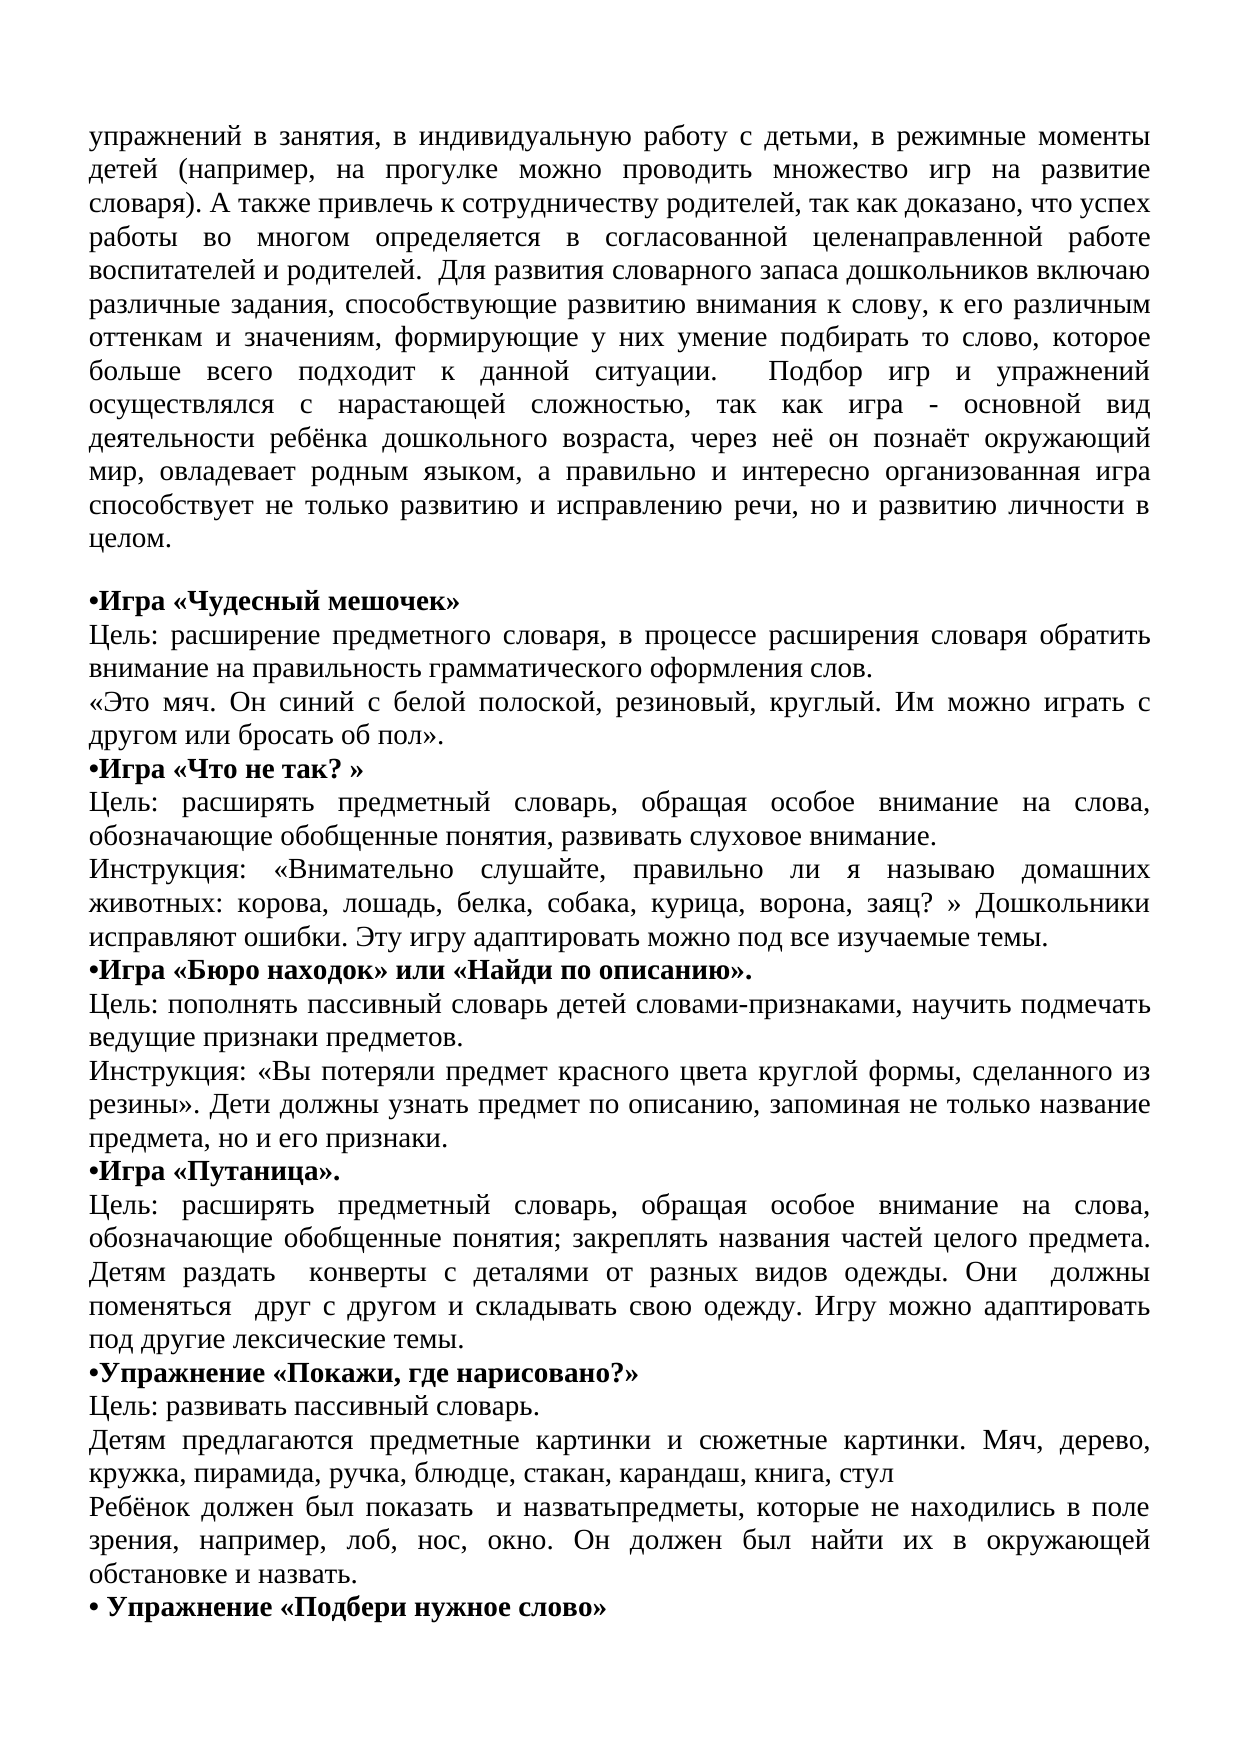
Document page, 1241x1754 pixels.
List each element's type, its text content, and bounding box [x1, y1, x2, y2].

text • Упражнение «Подбери нужное слово» [88, 1589, 1152, 1623]
text •Игра «Путаница». [88, 1153, 1152, 1187]
text •Игра «Бюро находок» или «Найди по описанию». [88, 952, 1152, 986]
text •Упражнение «Покажи, где нарисовано?» [88, 1355, 1152, 1388]
text Инструкция: «Вы потеряли предмет красного цвета круглой формы, сделанного из резины». Дети должны узнать предмет по описанию, запоминая не только название предмета, но и его признаки. [88, 1053, 1152, 1153]
text Цель: расширение предметного словаря, в процессе расширения словаря обратить внимание на правильность грамматического оформления слов. [88, 617, 1152, 684]
text Цель: пополнять пассивный словарь детей словами-признаками, научить подмечать ведущие признаки предметов. [88, 986, 1152, 1053]
text Цель: расширять предметный словарь, обращая особое внимание на слова, обозначающие обобщенные понятия, развивать слуховое внимание. [88, 784, 1152, 852]
text •Игра «Чудесный мешочек» [88, 583, 1152, 617]
text «Это мяч. Он синий с белой полоской, резиновый, круглый. Им можно играть с другом или бросать об пол». [88, 684, 1152, 751]
text Цель: расширять предметный словарь, обращая особое внимание на слова, обозначающие обобщенные понятия; закреплять названия частей целого предмета. Детям раздать конверты с деталями от разных видов одежды. Они должны поменяться друг с другом и складывать свою одежду. Игру можно адаптировать под другие лексические темы. [88, 1187, 1152, 1355]
text Ребёнок должен был показать и назватьпредметы, которые не находились в поле зрения, например, лоб, нос, окно. Он должен был найти их в окружающей обстановке и назвать. [88, 1489, 1152, 1589]
text Детям предлагаются предметные картинки и сюжетные картинки. Мяч, дерево, кружка, пирамида, ручка, блюдце, стакан, карандаш, книга, стул [88, 1422, 1152, 1489]
text Инструкция: «Внимательно слушайте, правильно ли я называю домашних животных: корова, лошадь, белка, собака, курица, ворона, заяц? » Дошкольники исправляют ошибки. Эту игру адаптировать можно под все изучаемые темы. [88, 852, 1152, 952]
text •Игра «Что не так? » [88, 751, 1152, 784]
text Цель: развивать пассивный словарь. [88, 1388, 1152, 1422]
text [88, 118, 1152, 554]
